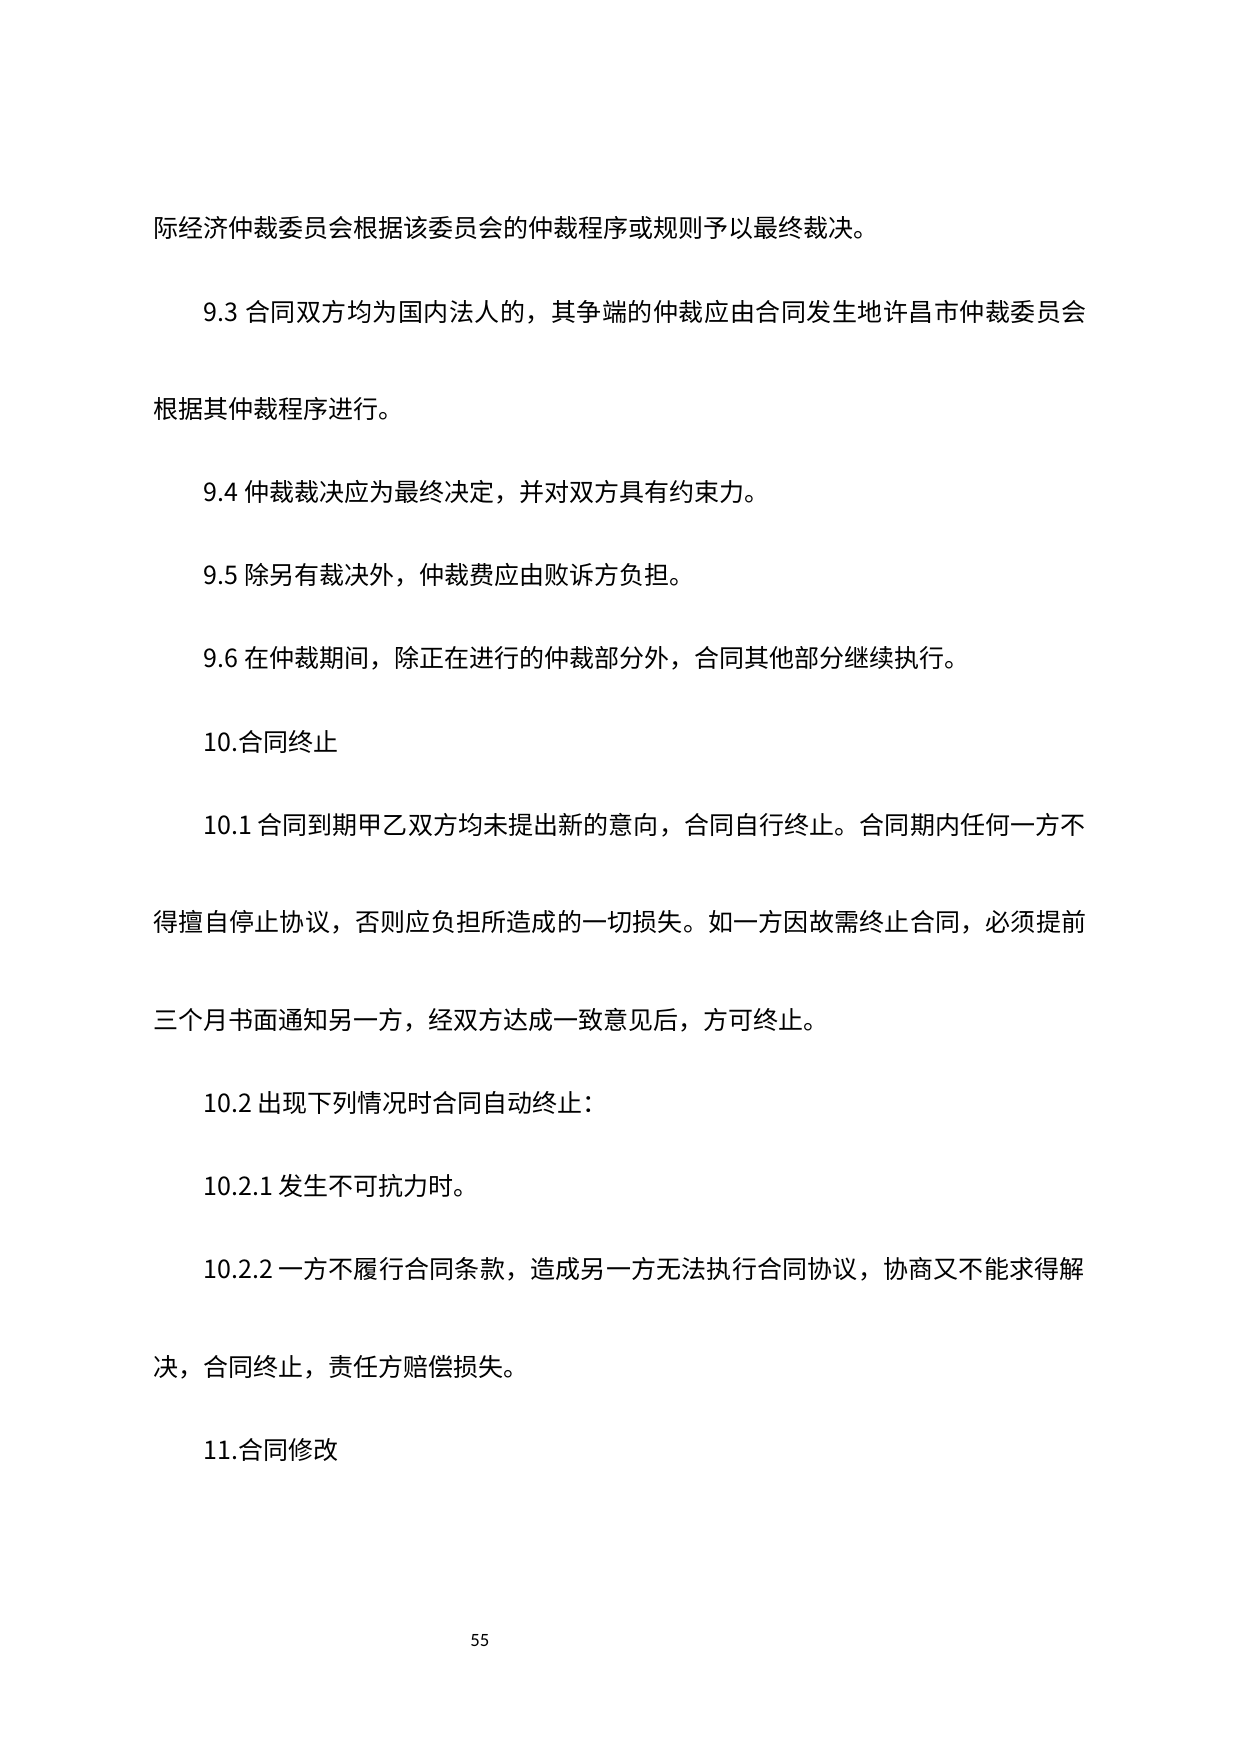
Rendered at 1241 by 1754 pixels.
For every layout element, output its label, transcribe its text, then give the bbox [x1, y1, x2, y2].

text 10.1合同到期甲乙双方均未提出新的意向，合同自行终止。合同期内任何一方不得擅自停止协议，否则应负担所造成的一切损失。如一方因故需终止合同，必须提前三个月书面通知另一方，经双方达成一致意见后，方可终止。 [153, 791, 1087, 1051]
text 9.5 除另有裁决外，仲裁费应由败诉方负担。 [153, 541, 1087, 606]
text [153, 194, 1087, 259]
text 9.3 合同双方均为国内法人的，其争端的仲裁应由合同发生地许昌市仲裁委员会根据其仲裁程序进行。 [153, 278, 1087, 440]
text 9.4 仲裁裁决应为最终决定，并对双方具有约束力。 [153, 458, 1087, 523]
text 10.2 出现下列情况时合同自动终止： [153, 1069, 1087, 1134]
text 10.合同终止 [153, 708, 1087, 773]
text 9.6 在仲裁期间，除正在进行的仲裁部分外，合同其他部分继续执行。 [153, 624, 1087, 689]
text 10.2.2一方不履行合同条款，造成另一方无法执行合同协议，协商又不能求得解决，合同终止，责任方赔偿损失。 [153, 1235, 1087, 1398]
text 10.2.1发生不可抗力时。 [153, 1152, 1087, 1217]
text 11.合同修改 [153, 1416, 1087, 1481]
